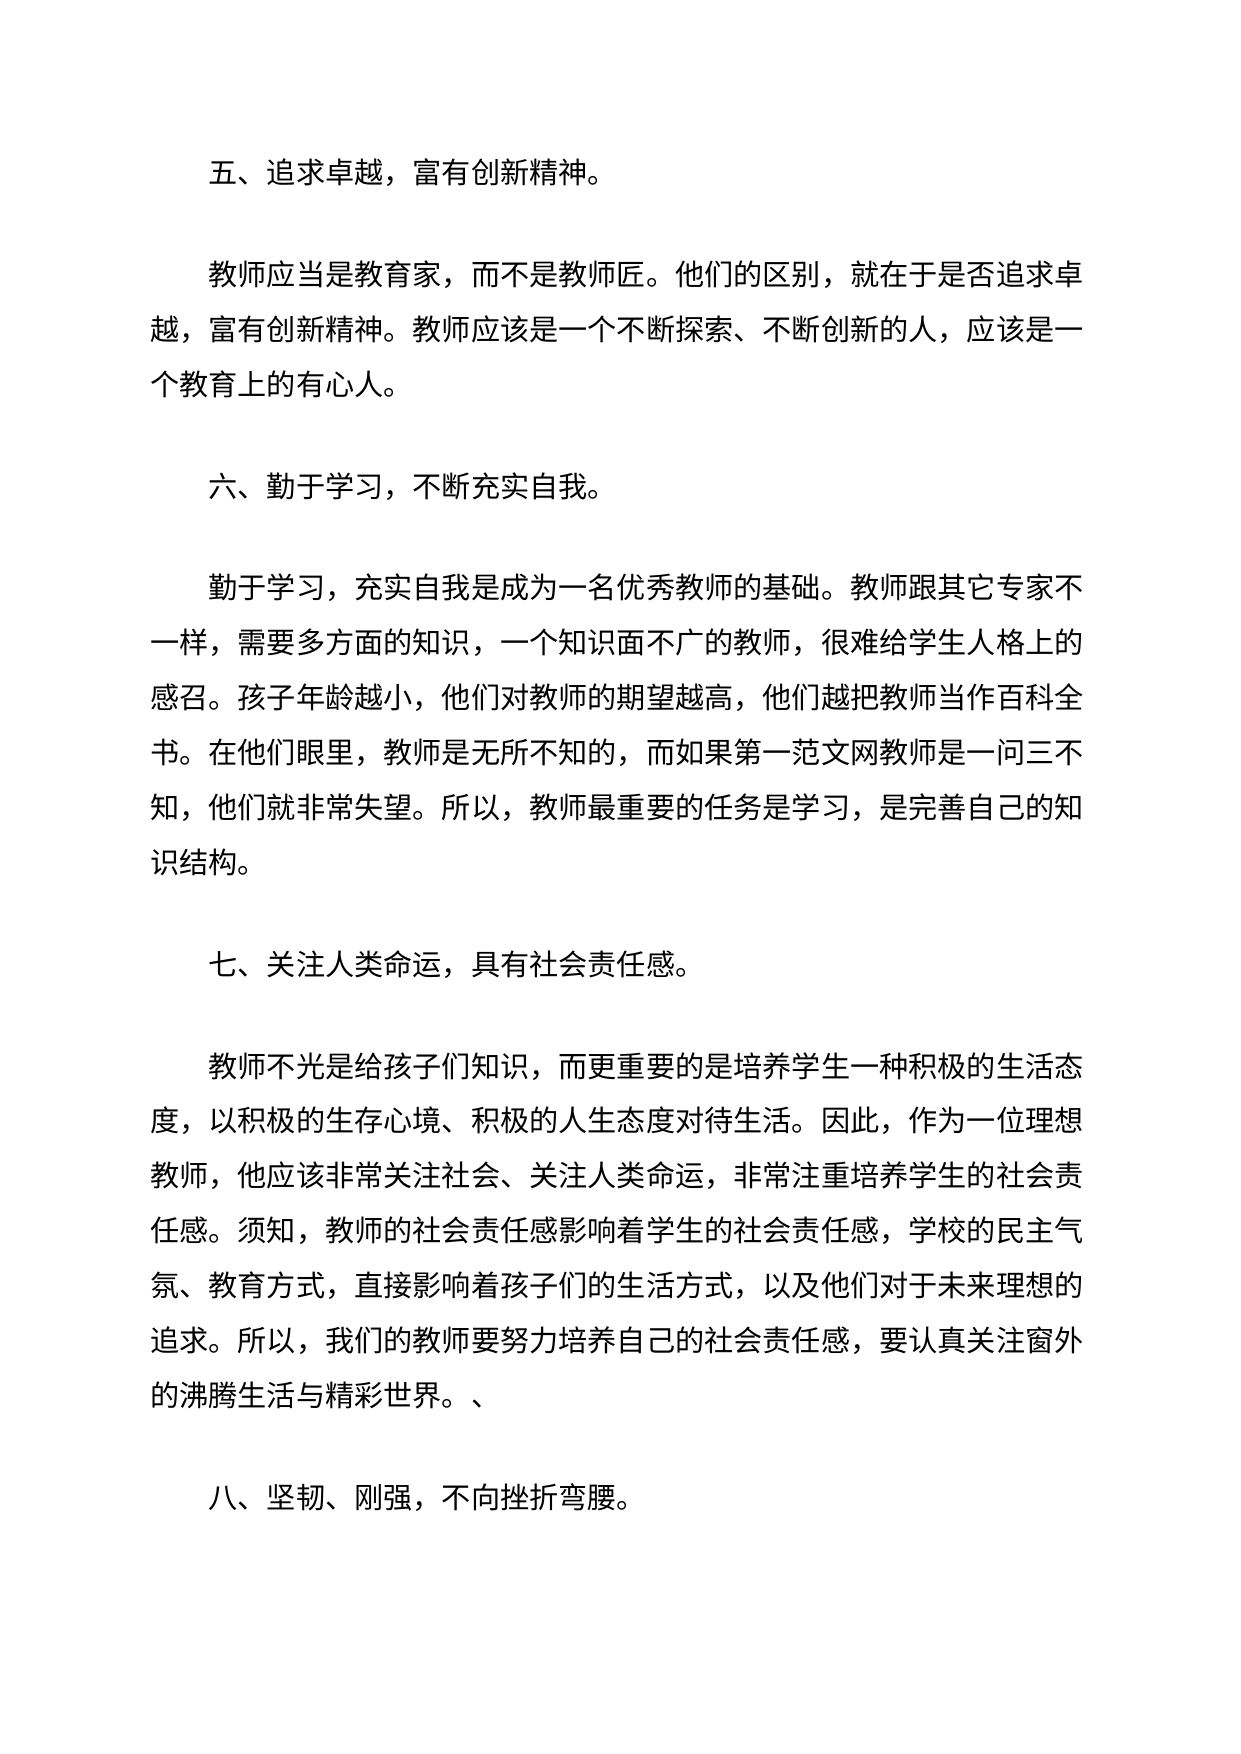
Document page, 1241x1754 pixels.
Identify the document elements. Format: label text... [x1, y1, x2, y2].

text 教师应当是教育家，而不是教师匠。他们的区别，就在于是否追求卓越，富有创新精神。教师应该是一个不断探索、不断创新的人，应该是一个教育上的有心人。 [150, 252, 1090, 404]
text 教师不光是给孩子们知识，而更重要的是培养学生一种积极的生活态度，以积极的生存心境、积极的人生态度对待生活。因此，作为一位理想教师，他应该非常关注社会、关注人类命运，非常注重培养学生的社会责任感。须知，教师的社会责任感影响着学生的社会责任感，学校的民主气氛、教育方式，直接影响着孩子们的生活方式，以及他们对于未来理想的追求。所以，我们的教师要努力培养自己的社会责任感，要认真关注窗外的沸腾生活与精彩世界。、 [150, 1043, 1090, 1415]
text 六、勤于学习，不断充实自我。 [150, 463, 1090, 506]
text 七、关注人类命运，具有社会责任感。 [150, 941, 1090, 984]
text 八、坚韧、刚强，不向挫折弯腰。 [150, 1474, 1090, 1517]
text 五、追求卓越，富有创新精神。 [150, 150, 1090, 192]
text 勤于学习，充实自我是成为一名优秀教师的基础。教师跟其它专家不一样，需要多方面的知识，一个知识面不广的教师，很难给学生人格上的感召。孩子年龄越小，他们对教师的期望越高，他们越把教师当作百科全书。在他们眼里，教师是无所不知的，而如果第一范文网教师是一问三不知，他们就非常失望。所以，教师最重要的任务是学习，是完善自己的知识结构。 [150, 565, 1090, 882]
